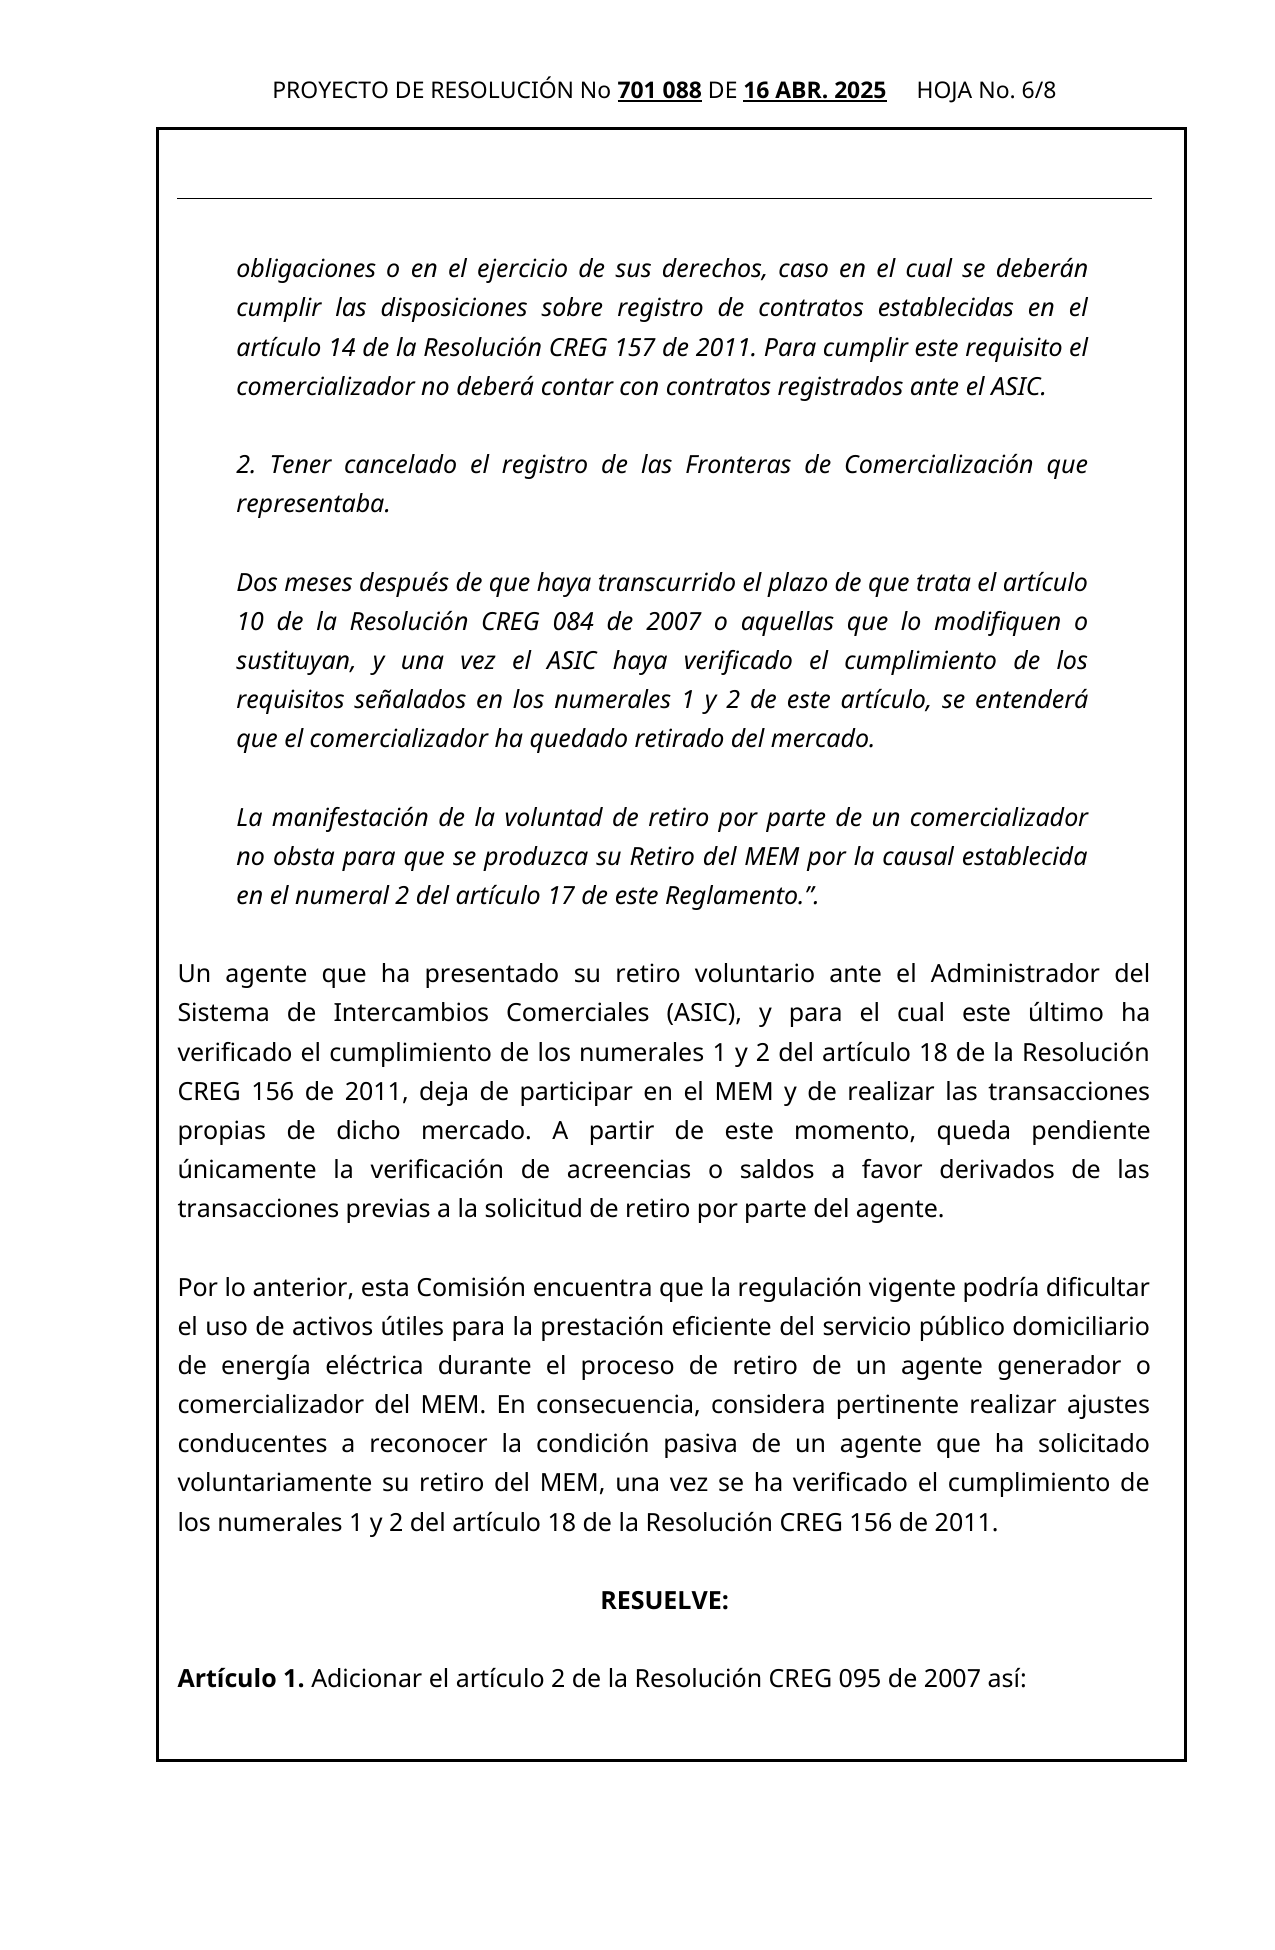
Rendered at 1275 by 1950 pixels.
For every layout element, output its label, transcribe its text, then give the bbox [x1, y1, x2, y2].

text Artículo 1. Adicionar el artículo 2 de la Resolución CREG 095 de 2007 así: [177, 1661, 1152, 1695]
text Dos meses después de que haya transcurrido el plazo de que trata el artículo 10 de la Resolución CREG 084 de 2007 o aquellas que lo modifiquen o sustituyan, y una vez el ASIC haya verificado el cumplimiento de los requisitos señalados en los numerales 1 y 2 de este artículo, se entenderá que el comercializador ha quedado retirado del mercado. [236, 564, 1092, 755]
text Por lo anterior, esta Comisión encuentra que la regulación vigente podría dificultar el uso de activos útiles para la prestación eficiente del servicio público domiciliario de energía eléctrica durante el proceso de retiro de un agente generador o comercializador del MEM. En consecuencia, considera pertinente realizar ajustes conducentes a reconocer la condición pasiva de un agente que ha solicitado voluntariamente su retiro del MEM, una vez se ha verificado el cumplimiento de los numerales 1 y 2 del artículo 18 de la Resolución CREG 156 de 2011. [177, 1269, 1152, 1538]
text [236, 251, 1092, 402]
text Un agente que ha presentado su retiro voluntario ante el Administrador del Sistema de Intercambios Comerciales (ASIC), y para el cual este último ha verificado el cumplimiento de los numerales 1 y 2 del artículo 18 de la Resolución CREG 156 de 2011, deja de participar en el MEM y de realizar las transacciones propias de dicho mercado. A partir de este momento, queda pendiente únicamente la verificación de acreencias o saldos a favor derivados de las transacciones previas a la solicitud de retiro por parte del agente. [177, 956, 1152, 1225]
text RESUELVE: [177, 1582, 1152, 1617]
text 2. Tener cancelado el registro de las Fronteras de Comercialización que representaba. [236, 447, 1092, 520]
text La manifestación de la voluntad de retiro por parte de un comercializador no obsta para que se produzca su Retiro del MEM por la causal establecida en el numeral 2 del artículo 17 de este Reglamento.”. [236, 799, 1092, 912]
